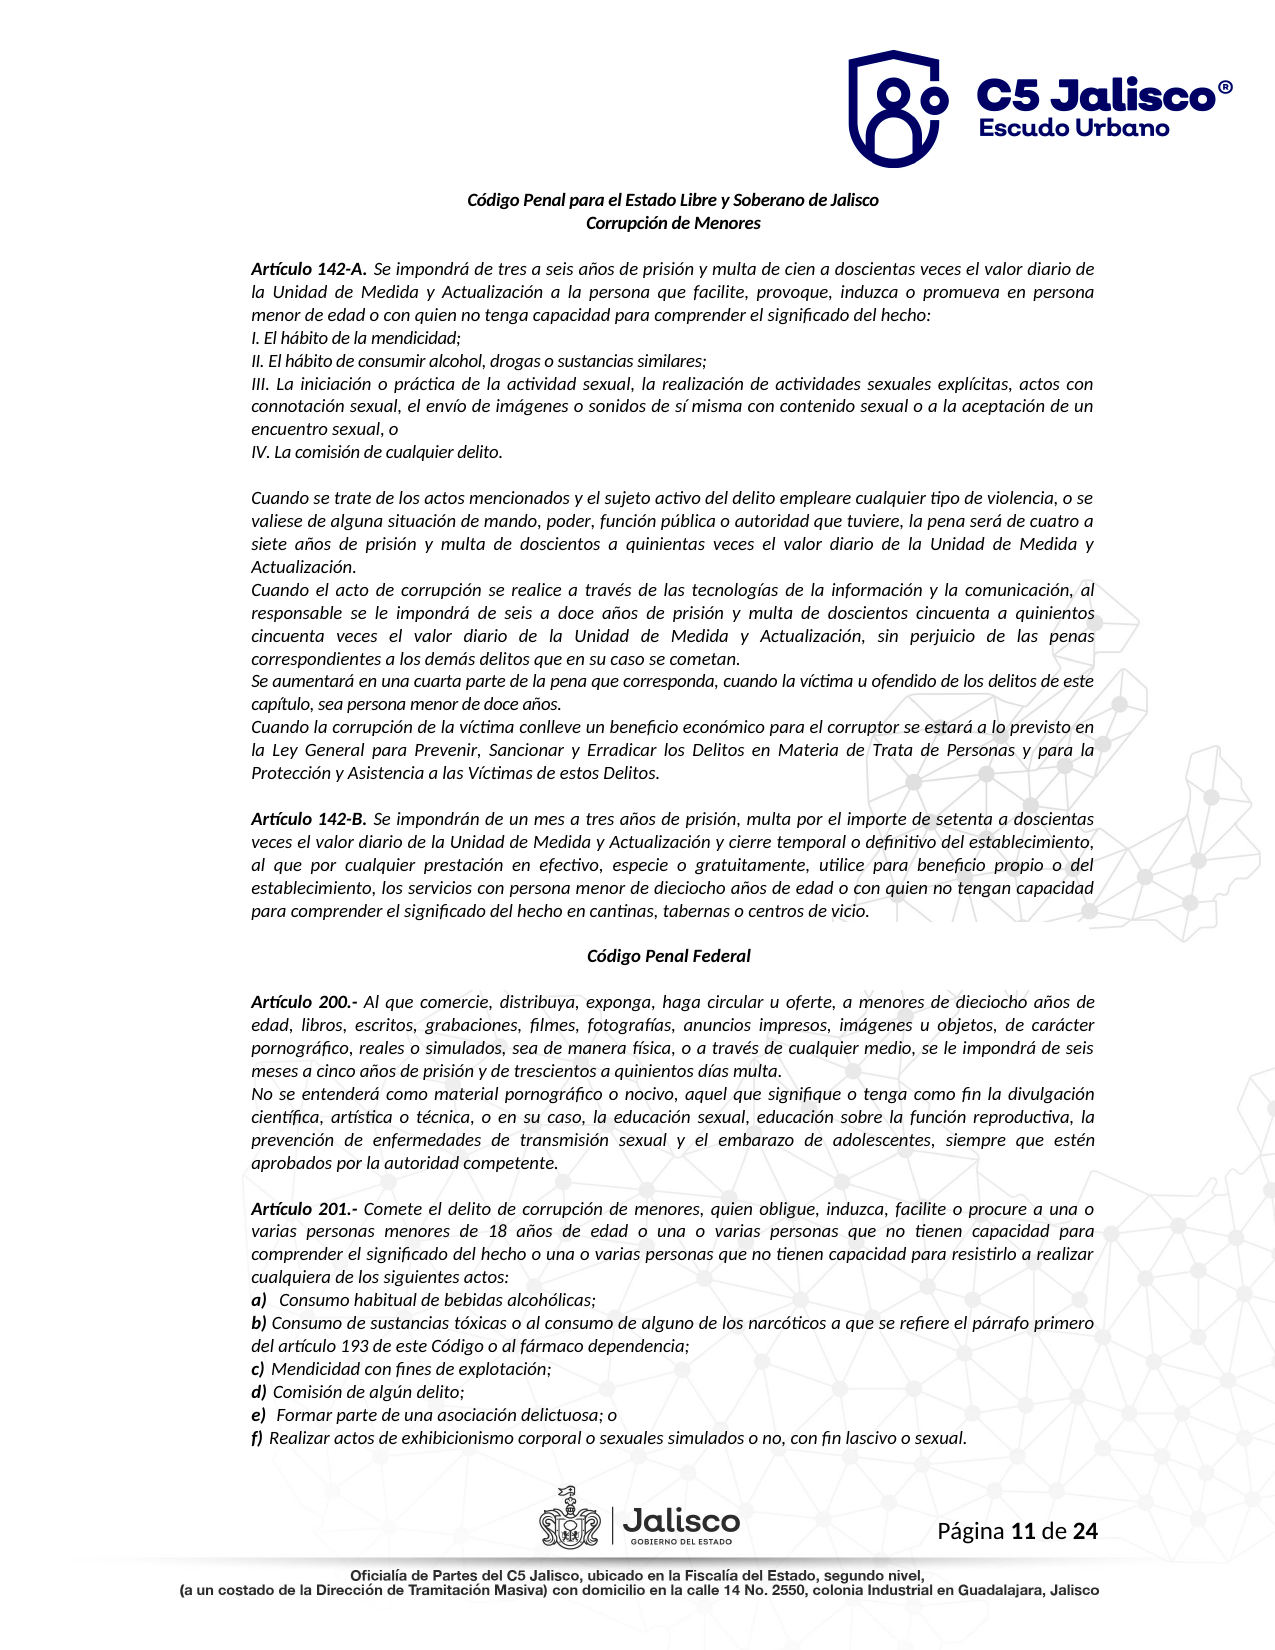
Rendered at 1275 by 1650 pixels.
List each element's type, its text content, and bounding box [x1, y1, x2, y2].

text a) Consumo habitual de bebidas alcohólicas; [251, 1288, 1098, 1311]
picture [0, 0, 1275, 1650]
text Cuando el acto de corrupción se realice a través de las tecnologías de la información y la comunicación, al responsable se le impondrá de seis a doce años de prisión y multa de doscientos cincuenta a quinientos cincuenta veces el valor diario de la Unidad de Medida y Actualización, sin perjuicio de las penas correspondientes a los demás delitos que en su caso se cometan. [251, 578, 1098, 669]
text Se aumentará en una cuarta parte de la pena que corresponda, cuando la víctima u ofendido de los delitos de este capítulo, sea persona menor de doce años. [251, 669, 1098, 715]
text b) Consumo de sustancias tóxicas o al consumo de alguno de los narcóticos a que se refiere el párrafo primero del artículo 193 de este Código o al fármaco dependencia; [251, 1311, 1098, 1357]
text e) Formar parte de una asociación delictuosa; o [251, 1403, 1098, 1426]
text Cuando la corrupción de la víctima conlleve un beneficio económico para el corruptor se estará a lo previsto en la Ley General para Prevenir, Sancionar y Erradicar los Delitos en Materia de Trata de Personas y para la Protección y Asistencia a las Víctimas de estos Delitos. [251, 715, 1098, 784]
text IV. La comisión de cualquier delito. [251, 440, 1098, 463]
text Código Penal Federal [251, 944, 1089, 967]
text III. La iniciación o práctica de la actividad sexual, la realización de actividades sexuales explícitas, actos con connotación sexual, el envío de imágenes o sonidos de sí misma con contenido sexual o a la aceptación de un encuentro sexual, o [251, 372, 1098, 440]
text Código Penal para el Estado Libre y Soberano de Jalisco [251, 188, 1098, 211]
text Artículo 201.- Comete el delito de corrupción de menores, quien obligue, induzca, facilite o procure a una o varias personas menores de 18 años de edad o una o varias personas que no tienen capacidad para comprender el significado del hecho o una o varias personas que no tienen capacidad para resistirlo a realizar cualquiera de los siguientes actos: [251, 1197, 1098, 1288]
text II. El hábito de consumir alcohol, drogas o sustancias similares; [251, 349, 1098, 372]
text No se entenderá como material pornográfico o nocivo, aquel que signifique o tenga como fin la divulgación científica, artística o técnica, o en su caso, la educación sexual, educación sobre la función reproductiva, la prevención de enfermedades de transmisión sexual y el embarazo de adolescentes, siempre que estén aprobados por la autoridad competente. [251, 1082, 1098, 1174]
text Artículo 142-A. Se impondrá de tres a seis años de prisión y multa de cien a doscientas veces el valor diario de la Unidad de Medida y Actualización a la persona que facilite, provoque, induzca o promueva en persona menor de edad o con quien no tenga capacidad para comprender el significado del hecho: [251, 257, 1098, 326]
text Artículo 142-B. Se impondrán de un mes a tres años de prisión, multa por el importe de setenta a doscientas veces el valor diario de la Unidad de Medida y Actualización y cierre temporal o definitivo del establecimiento, al que por cualquier prestación en efectivo, especie o gratuitamente, utilice para beneficio propio o del establecimiento, los servicios con persona menor de dieciocho años de edad o con quien no tengan capacidad para comprender el significado del hecho en cantinas, tabernas o centros de vicio. [251, 807, 1098, 922]
text f) Realizar actos de exhibicionismo corporal o sexuales simulados o no, con fin lascivo o sexual. [251, 1426, 1098, 1449]
text c) Mendicidad con fines de explotación; [251, 1357, 1098, 1380]
text Artículo 200.- Al que comercie, distribuya, exponga, haga circular u oferte, a menores de dieciocho años de edad, libros, escritos, grabaciones, filmes, fotografías, anuncios impresos, imágenes u objetos, de carácter pornográfico, reales o simulados, sea de manera física, o a través de cualquier medio, se le impondrá de seis meses a cinco años de prisión y de trescientos a quinientos días multa. [251, 990, 1098, 1082]
text d) Comisión de algún delito; [251, 1380, 1098, 1403]
text Corrupción de Menores [251, 211, 1098, 234]
text Cuando se trate de los actos mencionados y el sujeto activo del delito empleare cualquier tipo de violencia, o se valiese de alguna situación de mando, poder, función pública o autoridad que tuviere, la pena será de cuatro a siete años de prisión y multa de doscientos a quinientas veces el valor diario de la Unidad de Medida y Actualización. [251, 486, 1098, 578]
text I. El hábito de la mendicidad; [251, 326, 1098, 349]
